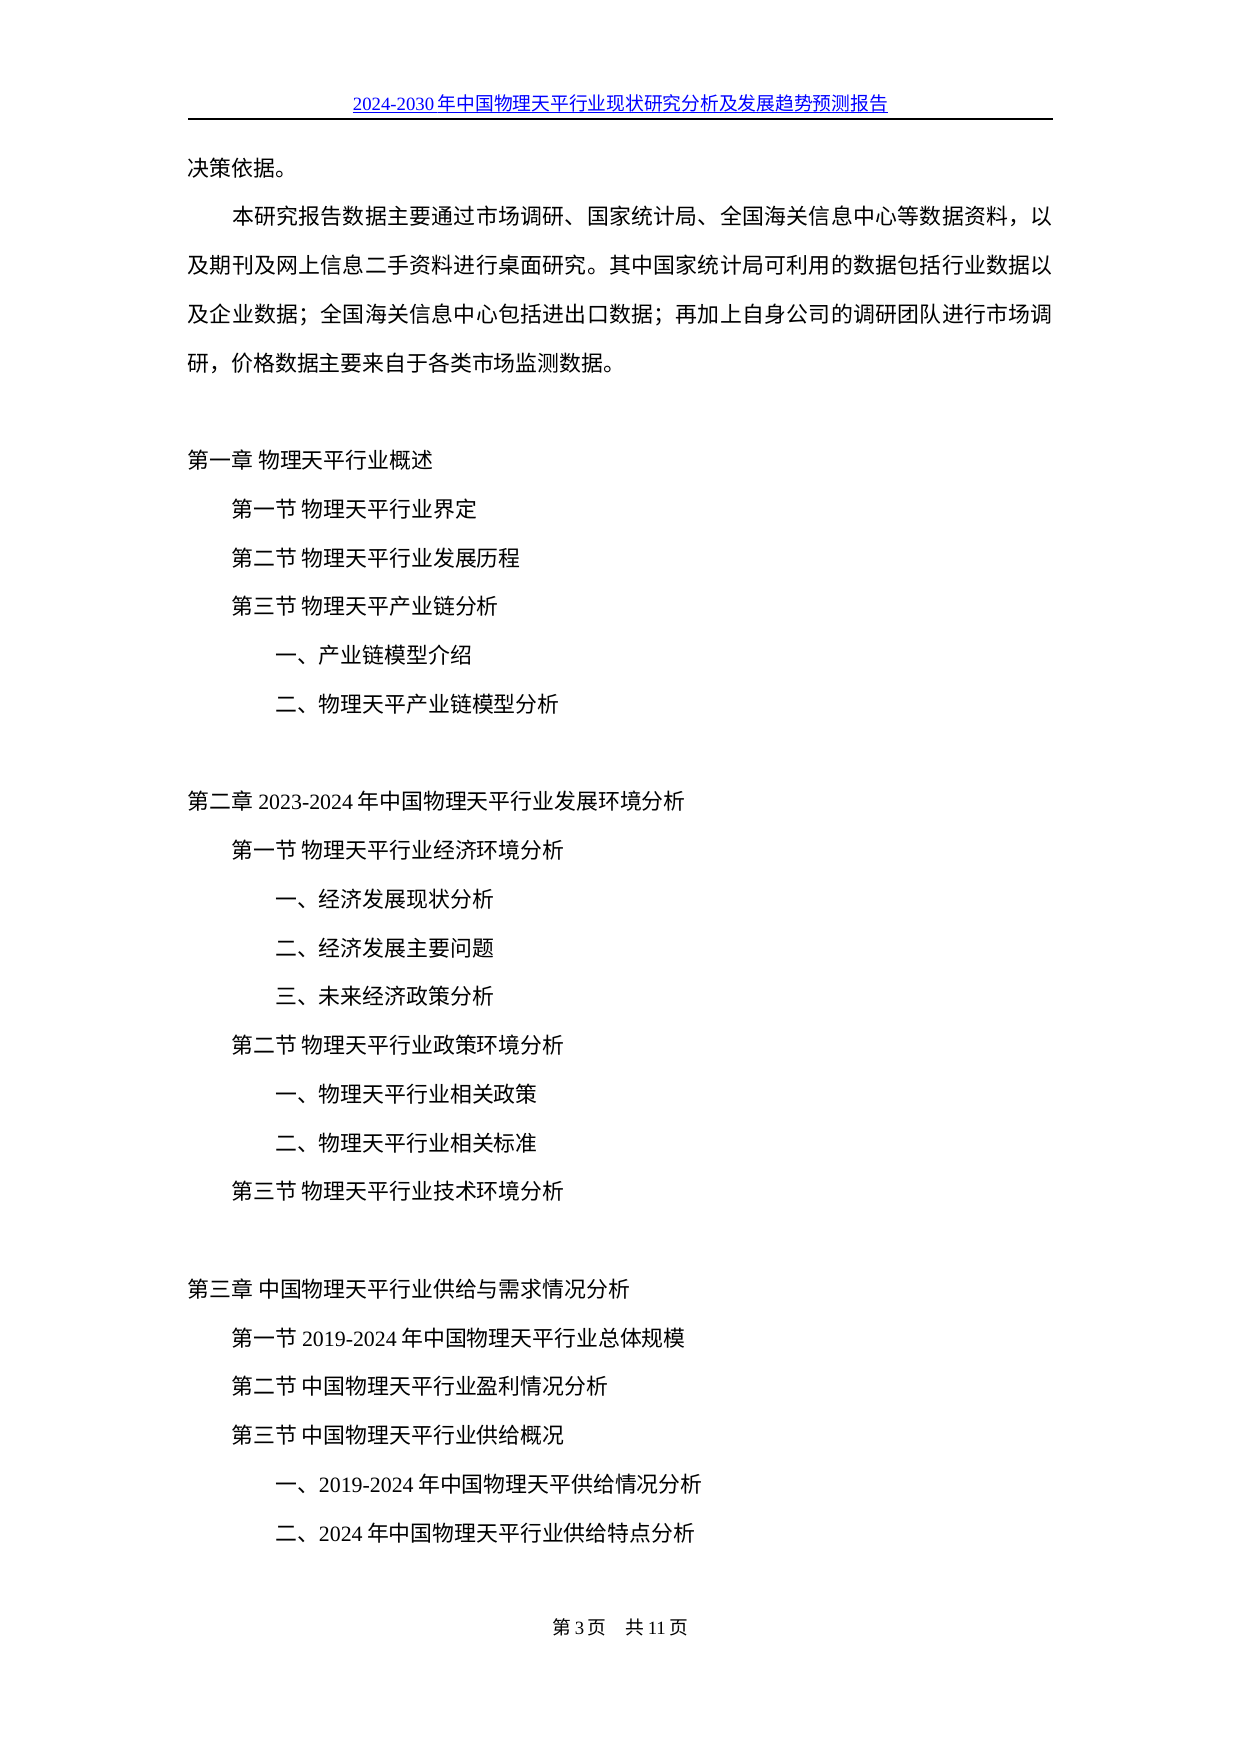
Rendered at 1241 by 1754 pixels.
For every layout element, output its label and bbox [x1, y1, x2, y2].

text [187, 150, 1053, 1548]
